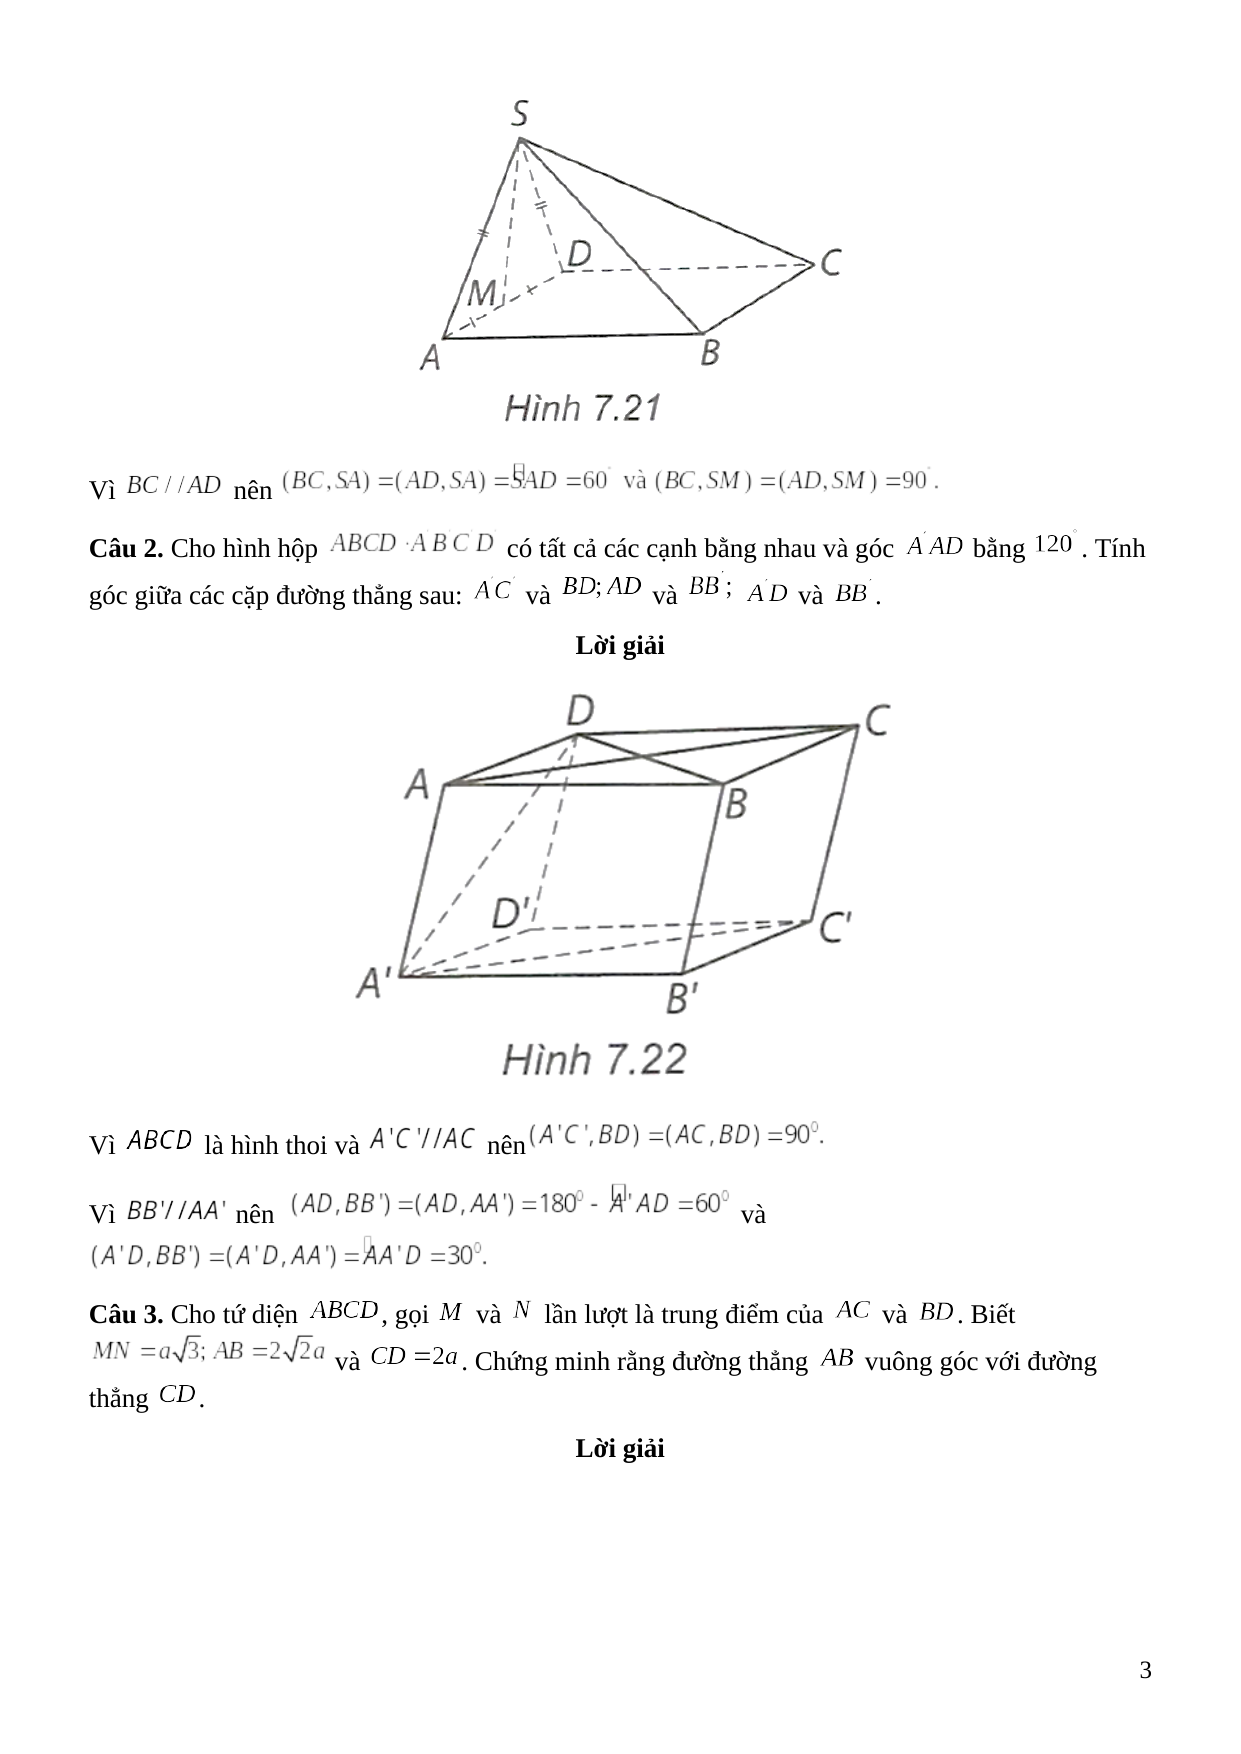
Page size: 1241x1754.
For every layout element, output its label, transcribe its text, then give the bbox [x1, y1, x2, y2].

text Lời giải [88, 1432, 1152, 1463]
text Câu 2. Cho hình hộp có tất cả các cạnh bằng nhau và góc bằng . Tính góc giữa các cặp đường thẳng sau: và và và . [88, 524, 1152, 610]
text Vì là hình thoi và nên [88, 1115, 1152, 1161]
text Câu 3. Cho tứ diện , gọi và lần lượt là trung điểm của và . Biết và . Chứng minh rằng đường thẳng vuông góc với đường thẳng . [88, 1294, 1152, 1413]
text Lời giải [88, 629, 1152, 660]
text Vì nên và [88, 1179, 1152, 1275]
picture [388, 88, 852, 439]
text Vì nên [88, 458, 1152, 505]
picture [344, 679, 896, 1096]
